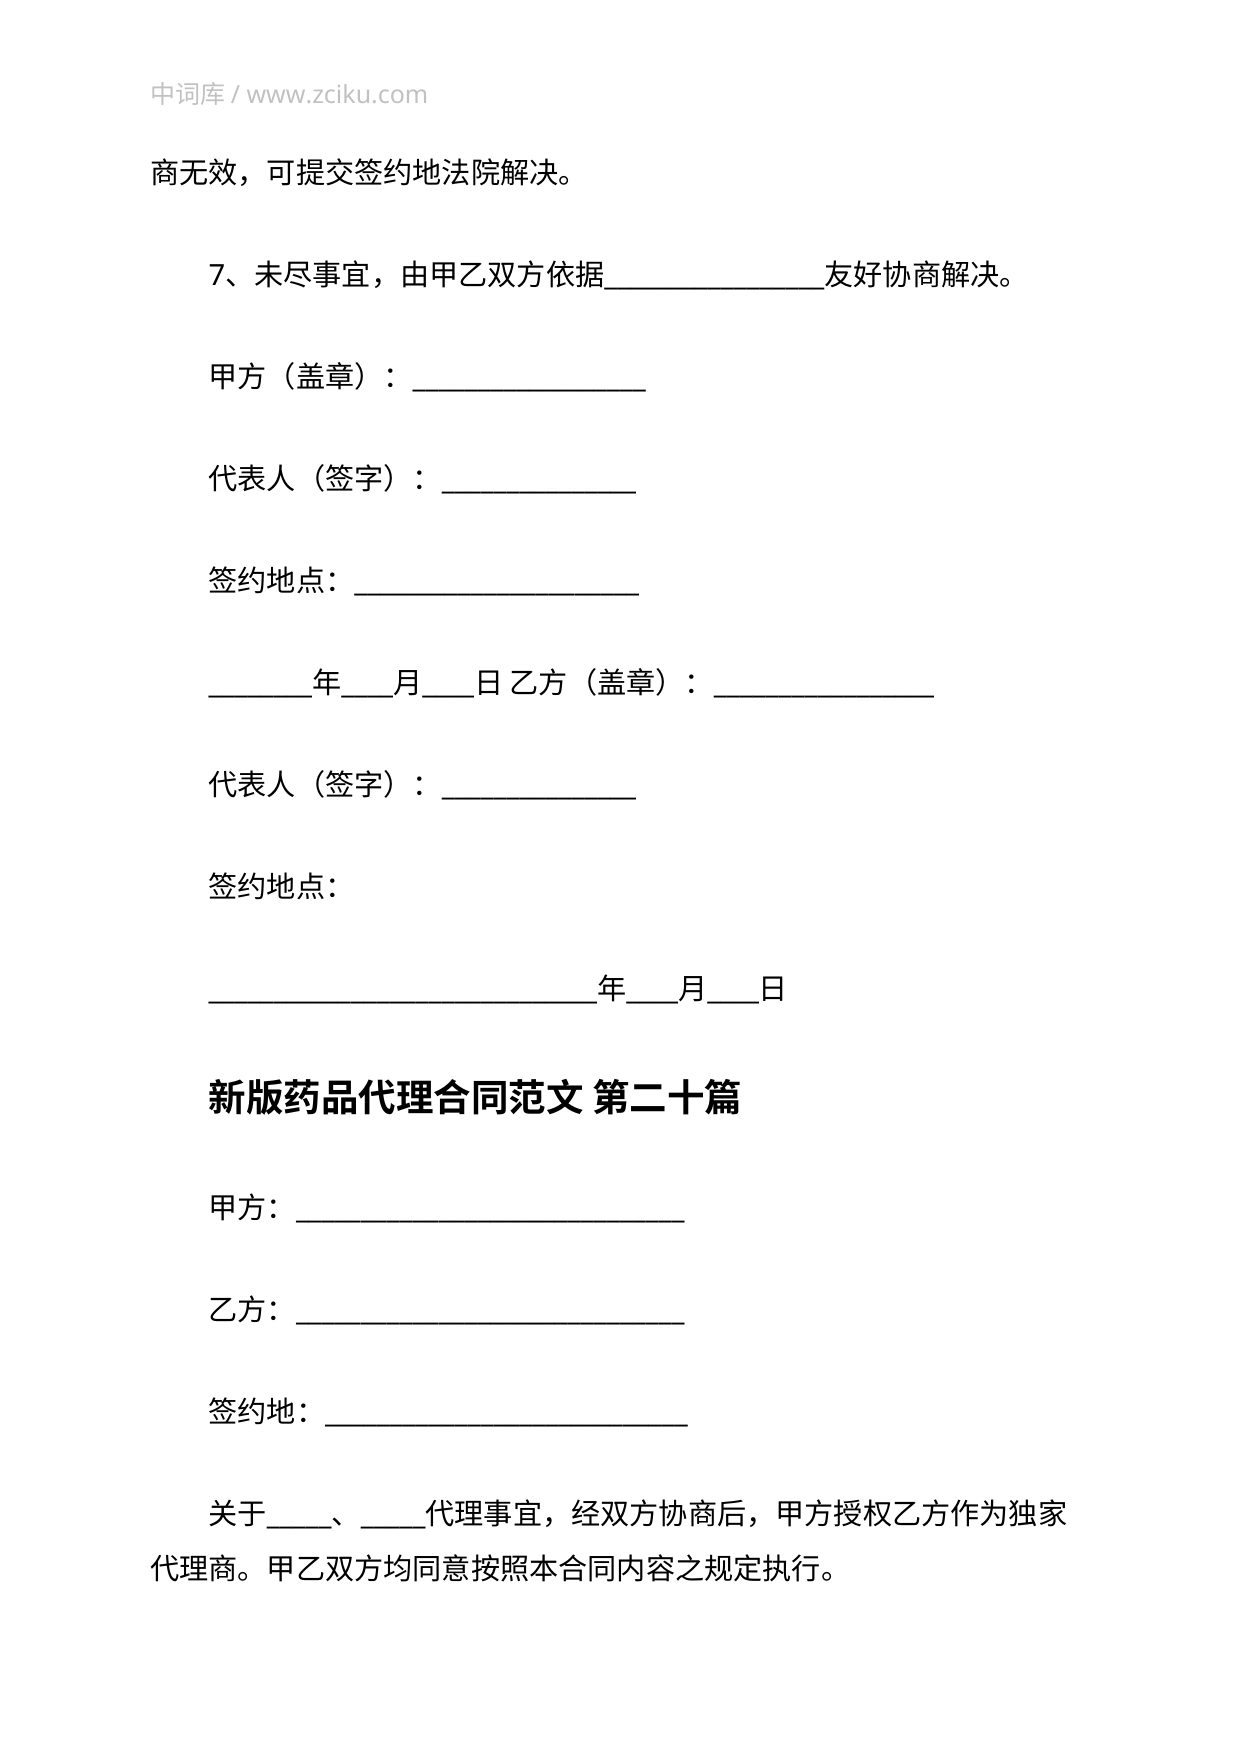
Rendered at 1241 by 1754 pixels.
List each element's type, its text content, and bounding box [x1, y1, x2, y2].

text 代表人（签字）：_______________ [150, 456, 1090, 498]
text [150, 150, 1090, 192]
text 甲方（盖章）：__________________ [150, 354, 1090, 396]
text ________年____月____日 乙方（盖章）：_________________ [150, 660, 1090, 702]
text 签约地点：______________________ [150, 558, 1090, 600]
text 乙方：______________________________ [150, 1287, 1090, 1329]
text ______________________________年____月____日 [150, 965, 1090, 1008]
text 7、未尽事宜，由甲乙双方依据_________________友好协商解决。 [150, 252, 1090, 294]
text 甲方：______________________________ [150, 1185, 1090, 1227]
text 代表人（签字）：_______________ [150, 762, 1090, 804]
text 新版药品代理合同范文 第二十篇 [150, 1067, 1090, 1122]
text 签约地点： [150, 864, 1090, 906]
text 关于_____、_____代理事宜，经双方协商后，甲方授权乙方作为独家代理商。甲乙双方均同意按照本合同内容之规定执行。 [150, 1491, 1090, 1588]
text 签约地：____________________________ [150, 1389, 1090, 1431]
